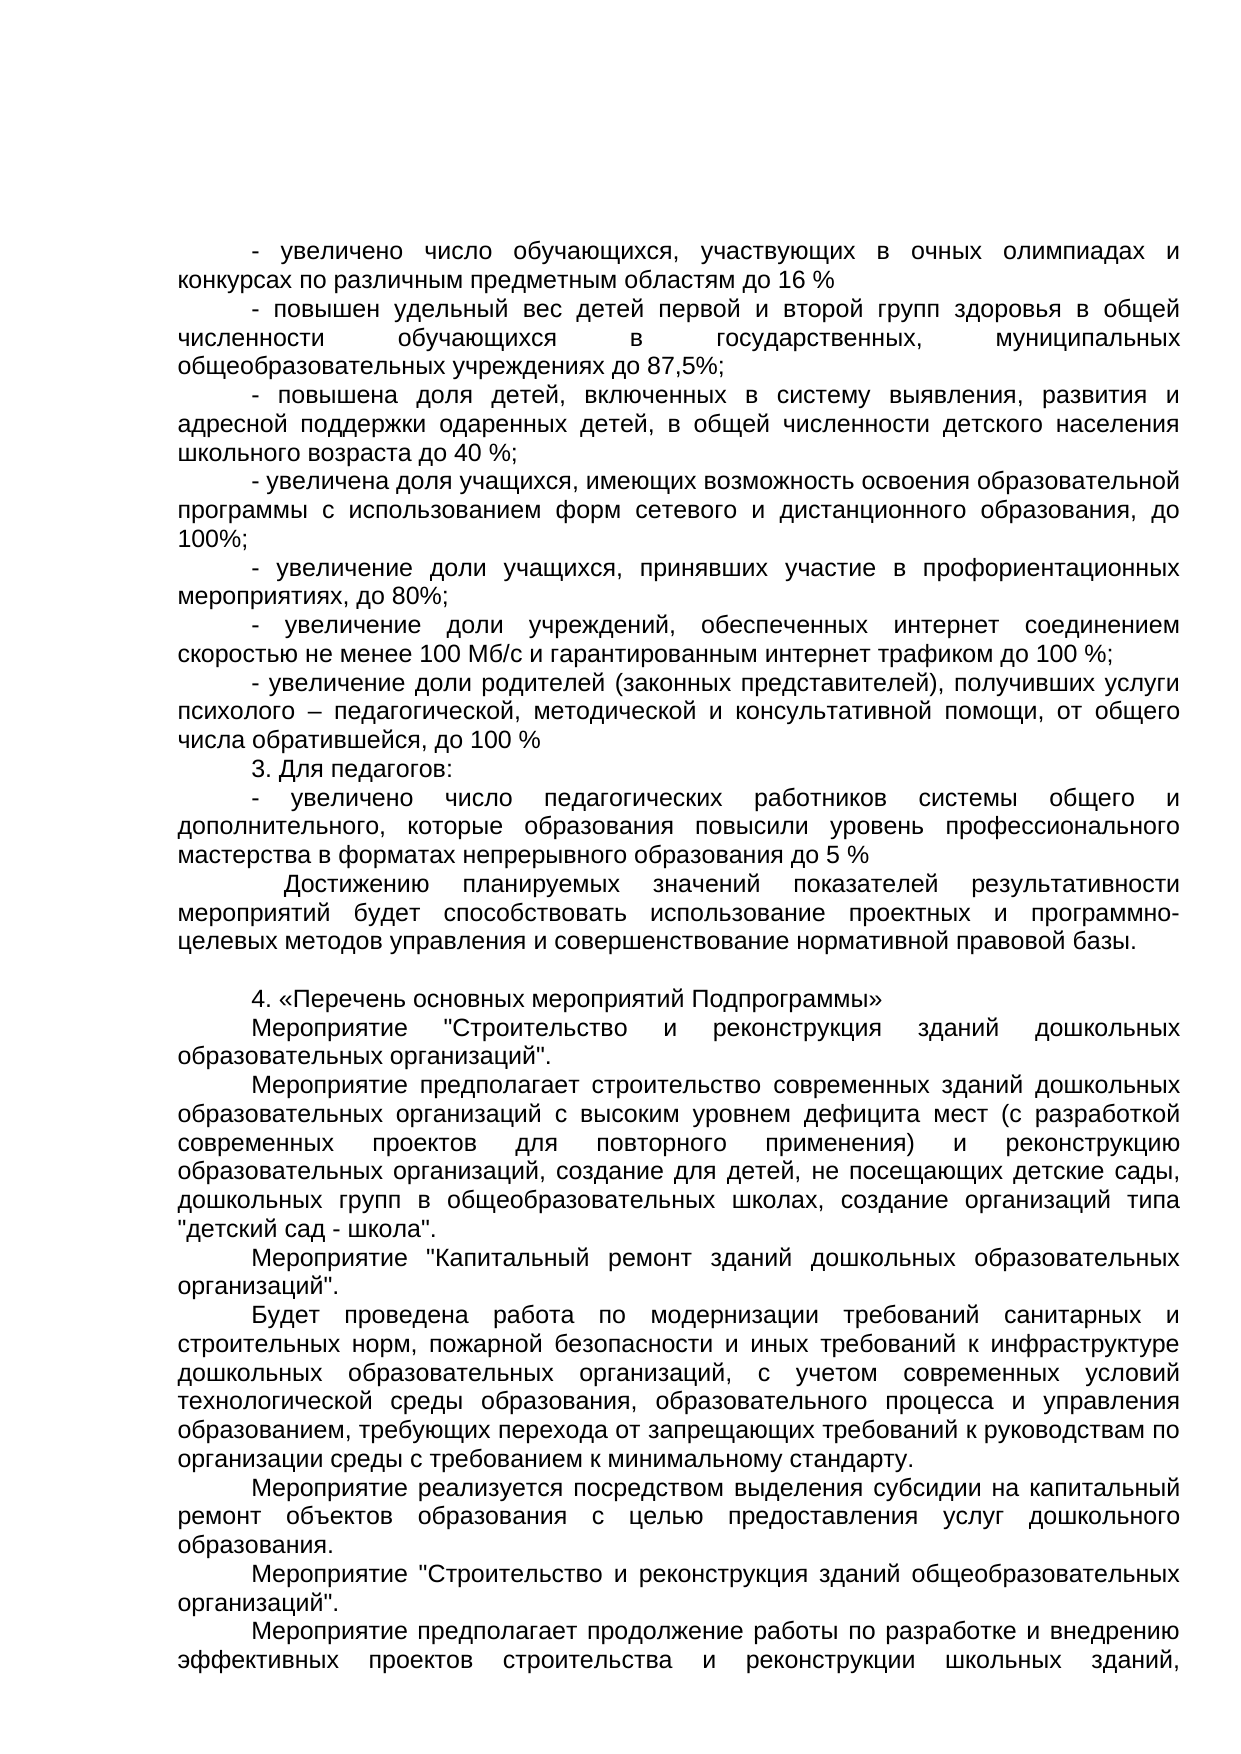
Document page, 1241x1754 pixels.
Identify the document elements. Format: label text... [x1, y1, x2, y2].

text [177, 1616, 1181, 1674]
text - повышен удельный вес детей первой и второй групп здоровья в общей численности обучающихся в государственных, муниципальных общеобразовательных учреждениях до 87,5%; [177, 294, 1181, 380]
text - увеличено число обучающихся, участвующих в очных олимпиадах и конкурсах по различным предметным областям до 16 % [177, 236, 1181, 294]
text - увеличение доли учащихся, принявших участие в профориентационных мероприятиях, до 80%; [177, 552, 1181, 610]
text Мероприятие реализуется посредством выделения субсидии на капитальный ремонт объектов образования с целью предоставления услуг дошкольного образования. [177, 1472, 1181, 1559]
text - увеличение доли родителей (законных представителей), получивших услуги психолого – педагогической, методической и консультативной помощи, от общего числа обратившейся, до 100 % [177, 667, 1181, 754]
text 4. «Перечень основных мероприятий Подпрограммы» [177, 984, 1181, 1012]
text - увеличено число педагогических работников системы общего и дополнительного, которые образования повысили уровень профессионального мастерства в форматах непрерывного образования до 5 % [177, 782, 1181, 869]
text Мероприятие "Капитальный ремонт зданий дошкольных образовательных организаций". [177, 1242, 1181, 1300]
text Достижению планируемых значений показателей результативности мероприятий будет способствовать использование проектных и программно-целевых методов управления и совершенствование нормативной правовой базы. [177, 869, 1181, 955]
text - увеличение доли учреждений, обеспеченных интернет соединением скоростью не менее 100 Мб/с и гарантированным интернет трафиком до 100 %; [177, 610, 1181, 667]
text 3. Для педагогов: [177, 754, 1181, 782]
text - увеличена доля учащихся, имеющих возможность освоения образовательной программы с использованием форм сетевого и дистанционного образования, до 100%; [177, 466, 1181, 552]
text Мероприятие "Строительство и реконструкция зданий дошкольных образовательных организаций". [177, 1012, 1181, 1070]
text Мероприятие предполагает строительство современных зданий дошкольных образовательных организаций с высоким уровнем дефицита мест (с разработкой современных проектов для повторного применения) и реконструкцию образовательных организаций, создание для детей, не посещающих детские сады, дошкольных групп в общеобразовательных школах, создание организаций типа "детский сад - школа". [177, 1070, 1181, 1242]
text - повышена доля детей, включенных в систему выявления, развития и адресной поддержки одаренных детей, в общей численности детского населения школьного возраста до 40 %; [177, 380, 1181, 466]
text Мероприятие "Строительство и реконструкция зданий общеобразовательных организаций". [177, 1559, 1181, 1616]
text Будет проведена работа по модернизации требований санитарных и строительных норм, пожарной безопасности и иных требований к инфраструктуре дошкольных образовательных организаций, с учетом современных условий технологической среды образования, образовательного процесса и управления образованием, требующих перехода от запрещающих требований к руководствам по организации среды с требованием к минимальному стандарту. [177, 1300, 1181, 1472]
